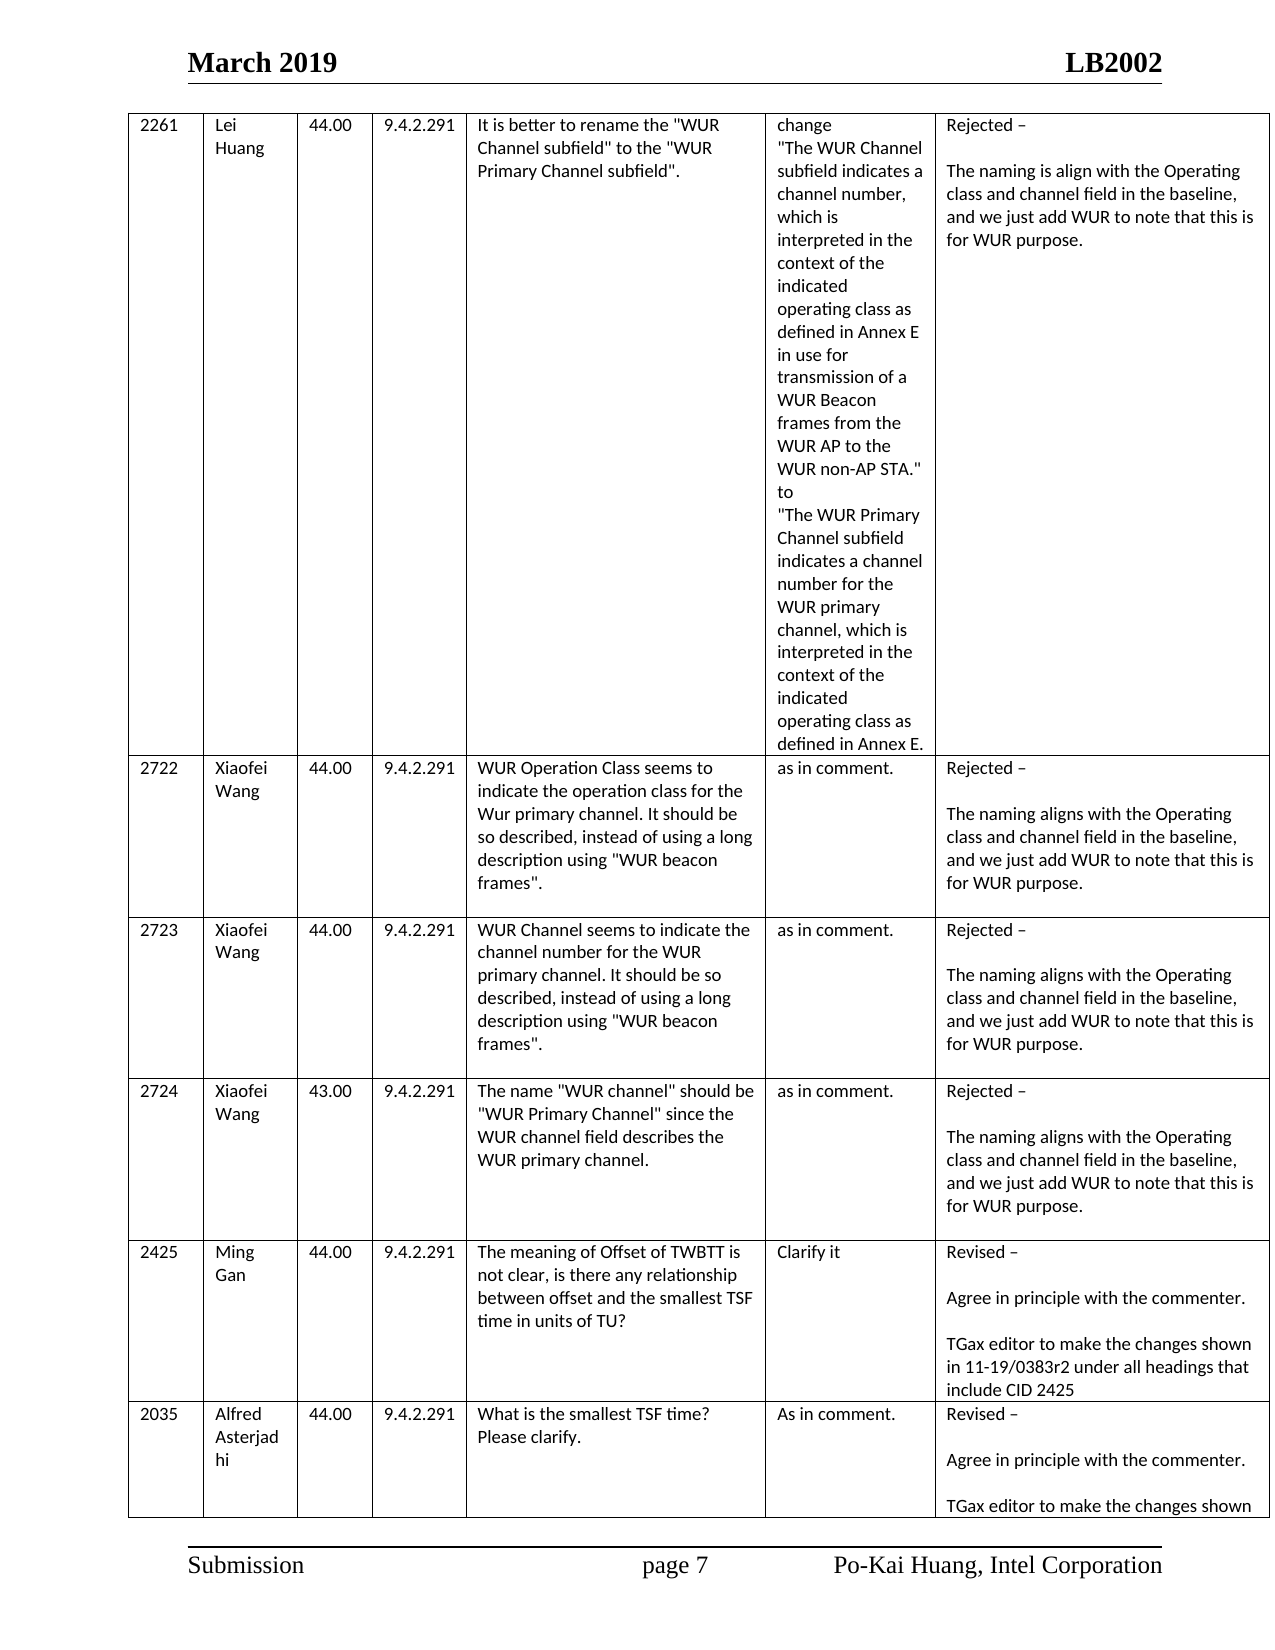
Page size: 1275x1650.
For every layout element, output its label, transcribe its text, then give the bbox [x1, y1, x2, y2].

table_cell 2425 [129, 1241, 203, 1401]
table_cell Rejected – The naming aligns with the Operating class and channel field in the baseline, and we just add WUR to note that this is for WUR purpose. [936, 756, 1269, 917]
table_cell 9.4.2.291 [373, 1079, 466, 1239]
table_cell 2035 [129, 1402, 203, 1517]
table_cell As in comment. [766, 1402, 935, 1517]
table_cell WUR Channel seems to indicate the channel number for the WUR primary channel. It should be so described, instead of using a long description using "WUR beacon frames". [467, 918, 765, 1078]
table_cell Rejected – The naming aligns with the Operating class and channel field in the baseline, and we just add WUR to note that this is for WUR purpose. [936, 918, 1269, 1078]
table_cell 44.00 [298, 1241, 372, 1401]
table_cell Rejected – The naming is align with the Operating class and channel field in the baseline, and we just add WUR to note that this is for WUR purpose. [936, 114, 1269, 755]
table_cell as in comment. [766, 756, 935, 917]
table_cell 2723 [129, 918, 203, 1078]
table_cell 9.4.2.291 [373, 114, 466, 755]
table_cell as in comment. [766, 1079, 935, 1239]
table_cell 2261 [129, 114, 203, 755]
table_cell Xiaofei Wang [204, 756, 297, 917]
table_cell 9.4.2.291 [373, 1241, 466, 1401]
table_cell as in comment. [766, 918, 935, 1078]
table_cell What is the smallest TSF time? Please clarify. [467, 1402, 765, 1517]
table_cell 9.4.2.291 [373, 1402, 466, 1517]
table_cell WUR Operation Class seems to indicate the operation class for the Wur primary channel. It should be so described, instead of using a long description using "WUR beacon frames". [467, 756, 765, 917]
table_cell Alfred Asterjadhi [204, 1402, 297, 1517]
table_cell 44.00 [298, 756, 372, 917]
table_cell Clarify it [766, 1241, 935, 1401]
table_cell 44.00 [298, 1402, 372, 1517]
table_cell Revised – Agree in principle with the commenter. TGax editor to make the changes shown in 11-19/0383r2 under all headings that include CID 2035 [936, 1402, 1269, 1517]
table_cell 44.00 [298, 918, 372, 1078]
table_cell 2722 [129, 756, 203, 917]
table_cell 9.4.2.291 [373, 918, 466, 1078]
table_cell 2724 [129, 1079, 203, 1239]
table_cell 9.4.2.291 [373, 756, 466, 917]
table_cell Xiaofei Wang [204, 1079, 297, 1239]
table_cell change "The WUR Channel subfield indicates a channel number, which is interpreted in the context of the indicated operating class as defined in Annex E in use for transmission of a WUR Beacon frames from the WUR AP to the WUR non-AP STA." to "The WUR Primary Channel subfield indicates a channel number for the WUR primary channel, which is interpreted in the context of the indicated operating class as defined in Annex E. [766, 114, 935, 755]
table_cell Revised – Agree in principle with the commenter. TGax editor to make the changes shown in 11-19/0383r2 under all headings that include CID 2425 [936, 1241, 1269, 1401]
table_cell Rejected – The naming aligns with the Operating class and channel field in the baseline, and we just add WUR to note that this is for WUR purpose. [936, 1079, 1269, 1239]
table_cell Xiaofei Wang [204, 918, 297, 1078]
table_cell 44.00 [298, 114, 372, 755]
table_cell It is better to rename the "WUR Channel subfield" to the "WUR Primary Channel subfield". [467, 114, 765, 755]
table_cell 43.00 [298, 1079, 372, 1239]
table_cell Ming Gan [204, 1241, 297, 1401]
table_cell Lei Huang [204, 114, 297, 755]
table_cell The meaning of Offset of TWBTT is not clear, is there any relationship between offset and the smallest TSF time in units of TU? [467, 1241, 765, 1401]
table_cell The name "WUR channel" should be "WUR Primary Channel" since the WUR channel field describes the WUR primary channel. [467, 1079, 765, 1239]
